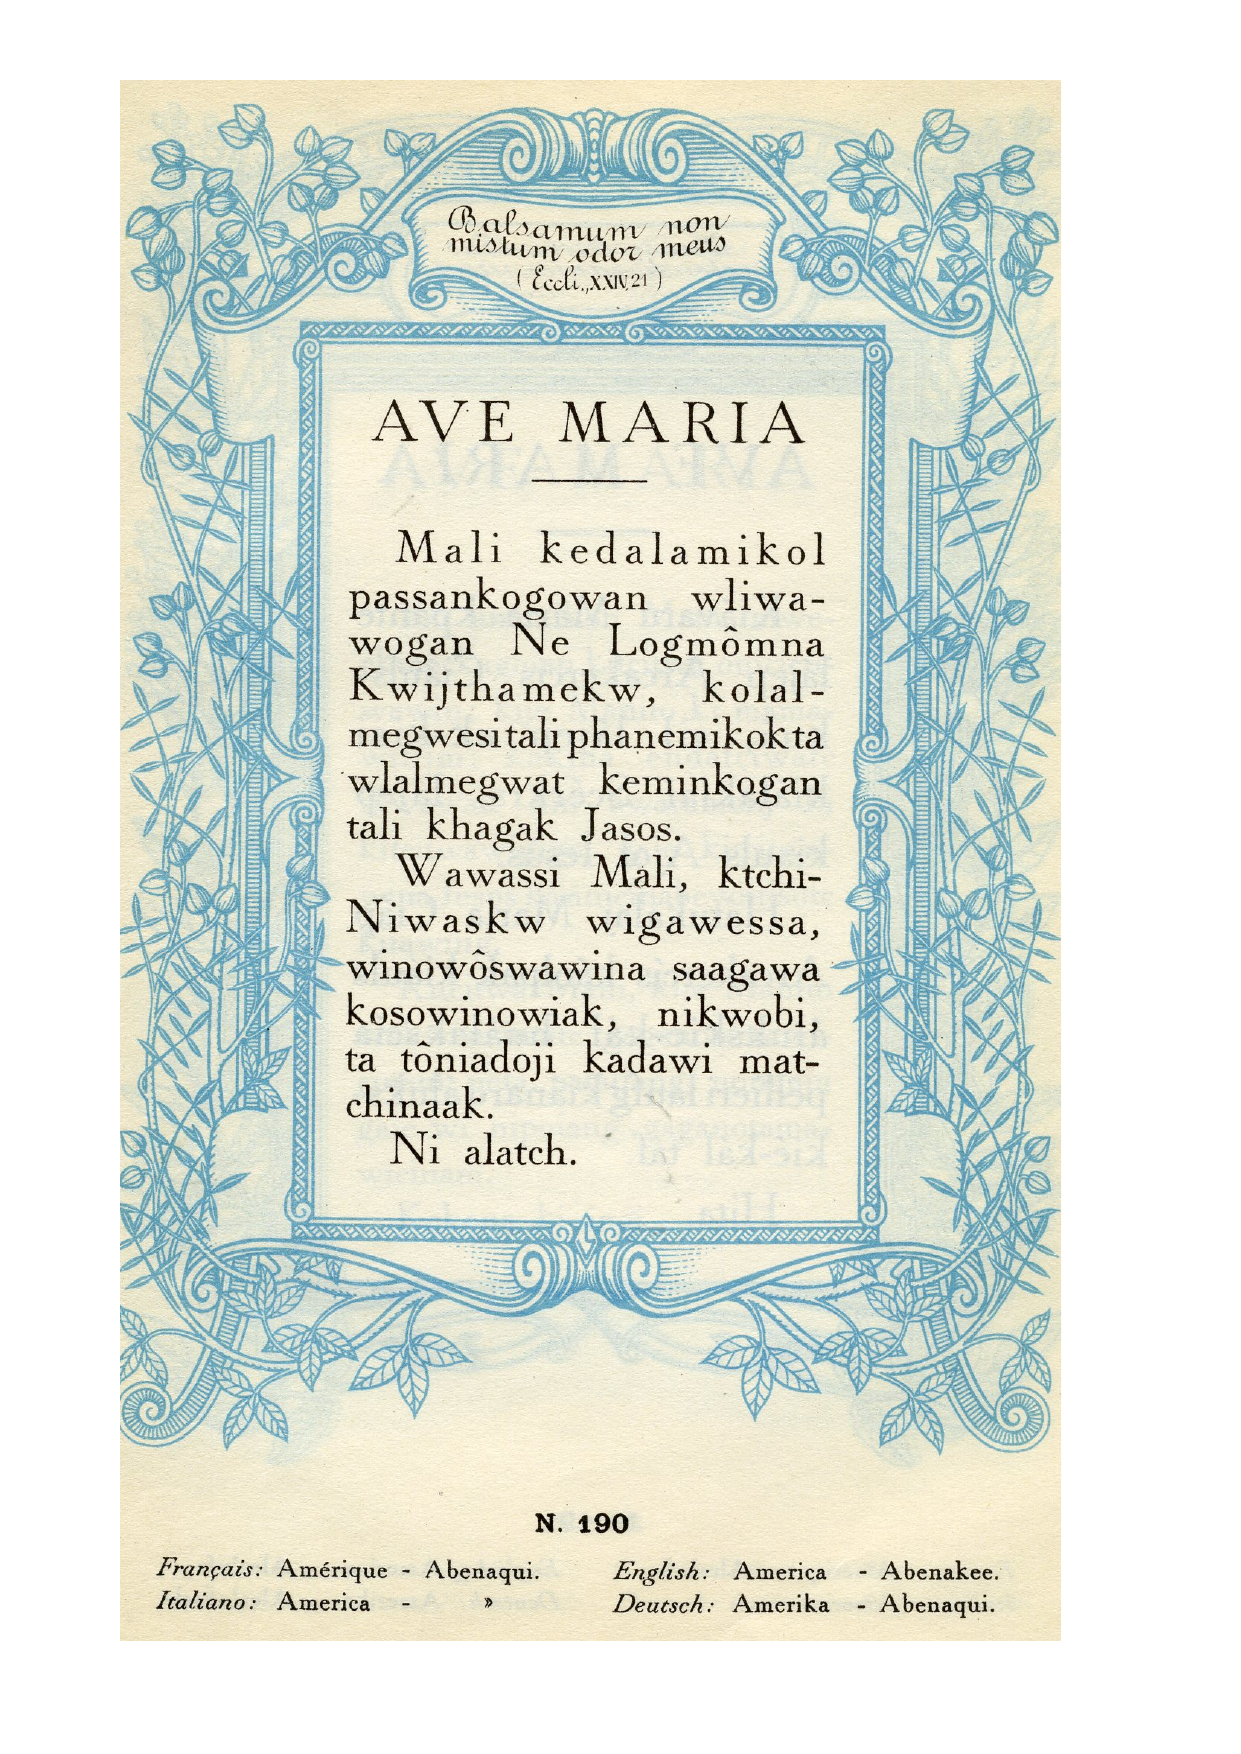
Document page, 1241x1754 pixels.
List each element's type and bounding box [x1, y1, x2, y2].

table_header [69, 75, 1112, 1646]
picture [120, 80, 1062, 1641]
